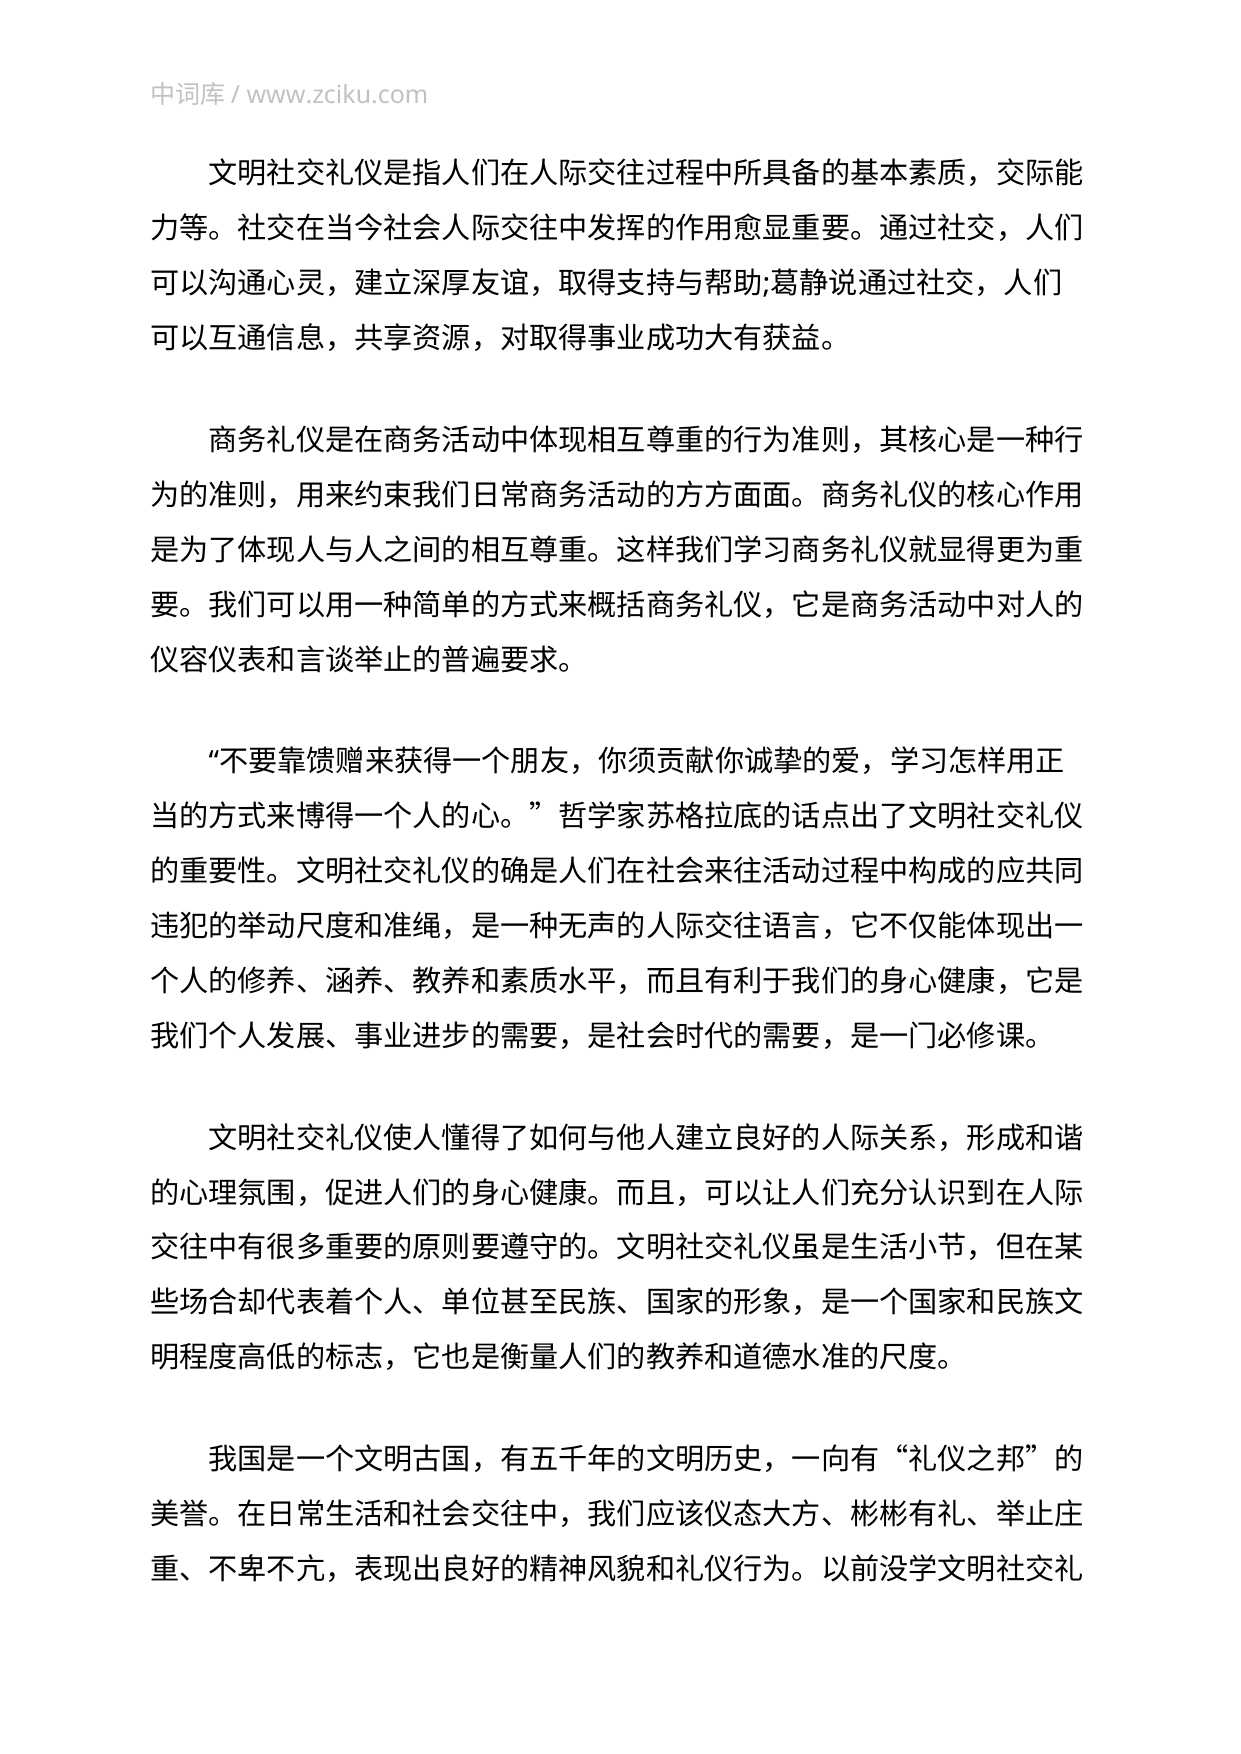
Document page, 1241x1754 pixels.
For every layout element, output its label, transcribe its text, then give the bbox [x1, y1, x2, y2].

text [150, 1436, 1090, 1588]
text 商务礼仪是在商务活动中体现相互尊重的行为准则，其核心是一种行为的准则，用来约束我们日常商务活动的方方面面。商务礼仪的核心作用是为了体现人与人之间的相互尊重。这样我们学习商务礼仪就显得更为重要。我们可以用一种简单的方式来概括商务礼仪，它是商务活动中对人的仪容仪表和言谈举止的普遍要求。 [150, 417, 1090, 678]
text 文明社交礼仪是指人们在人际交往过程中所具备的基本素质，交际能力等。社交在当今社会人际交往中发挥的作用愈显重要。通过社交，人们可以沟通心灵，建立深厚友谊，取得支持与帮助;葛静说通过社交，人们可以互通信息，共享资源，对取得事业成功大有获益。 [150, 150, 1090, 357]
text 文明社交礼仪使人懂得了如何与他人建立良好的人际关系，形成和谐的心理氛围，促进人们的身心健康。而且，可以让人们充分认识到在人际交往中有很多重要的原则要遵守的。文明社交礼仪虽是生活小节，但在某些场合却代表着个人、单位甚至民族、国家的形象，是一个国家和民族文明程度高低的标志，它也是衡量人们的教养和道德水准的尺度。 [150, 1114, 1090, 1376]
text “不要靠馈赠来获得一个朋友，你须贡献你诚挚的爱，学习怎样用正当的方式来博得一个人的心。”哲学家苏格拉底的话点出了文明社交礼仪的重要性。文明社交礼仪的确是人们在社会来往活动过程中构成的应共同违犯的举动尺度和准绳，是一种无声的人际交往语言，它不仅能体现出一个人的修养、涵养、教养和素质水平，而且有利于我们的身心健康，它是我们个人发展、事业进步的需要，是社会时代的需要，是一门必修课。 [150, 738, 1090, 1055]
